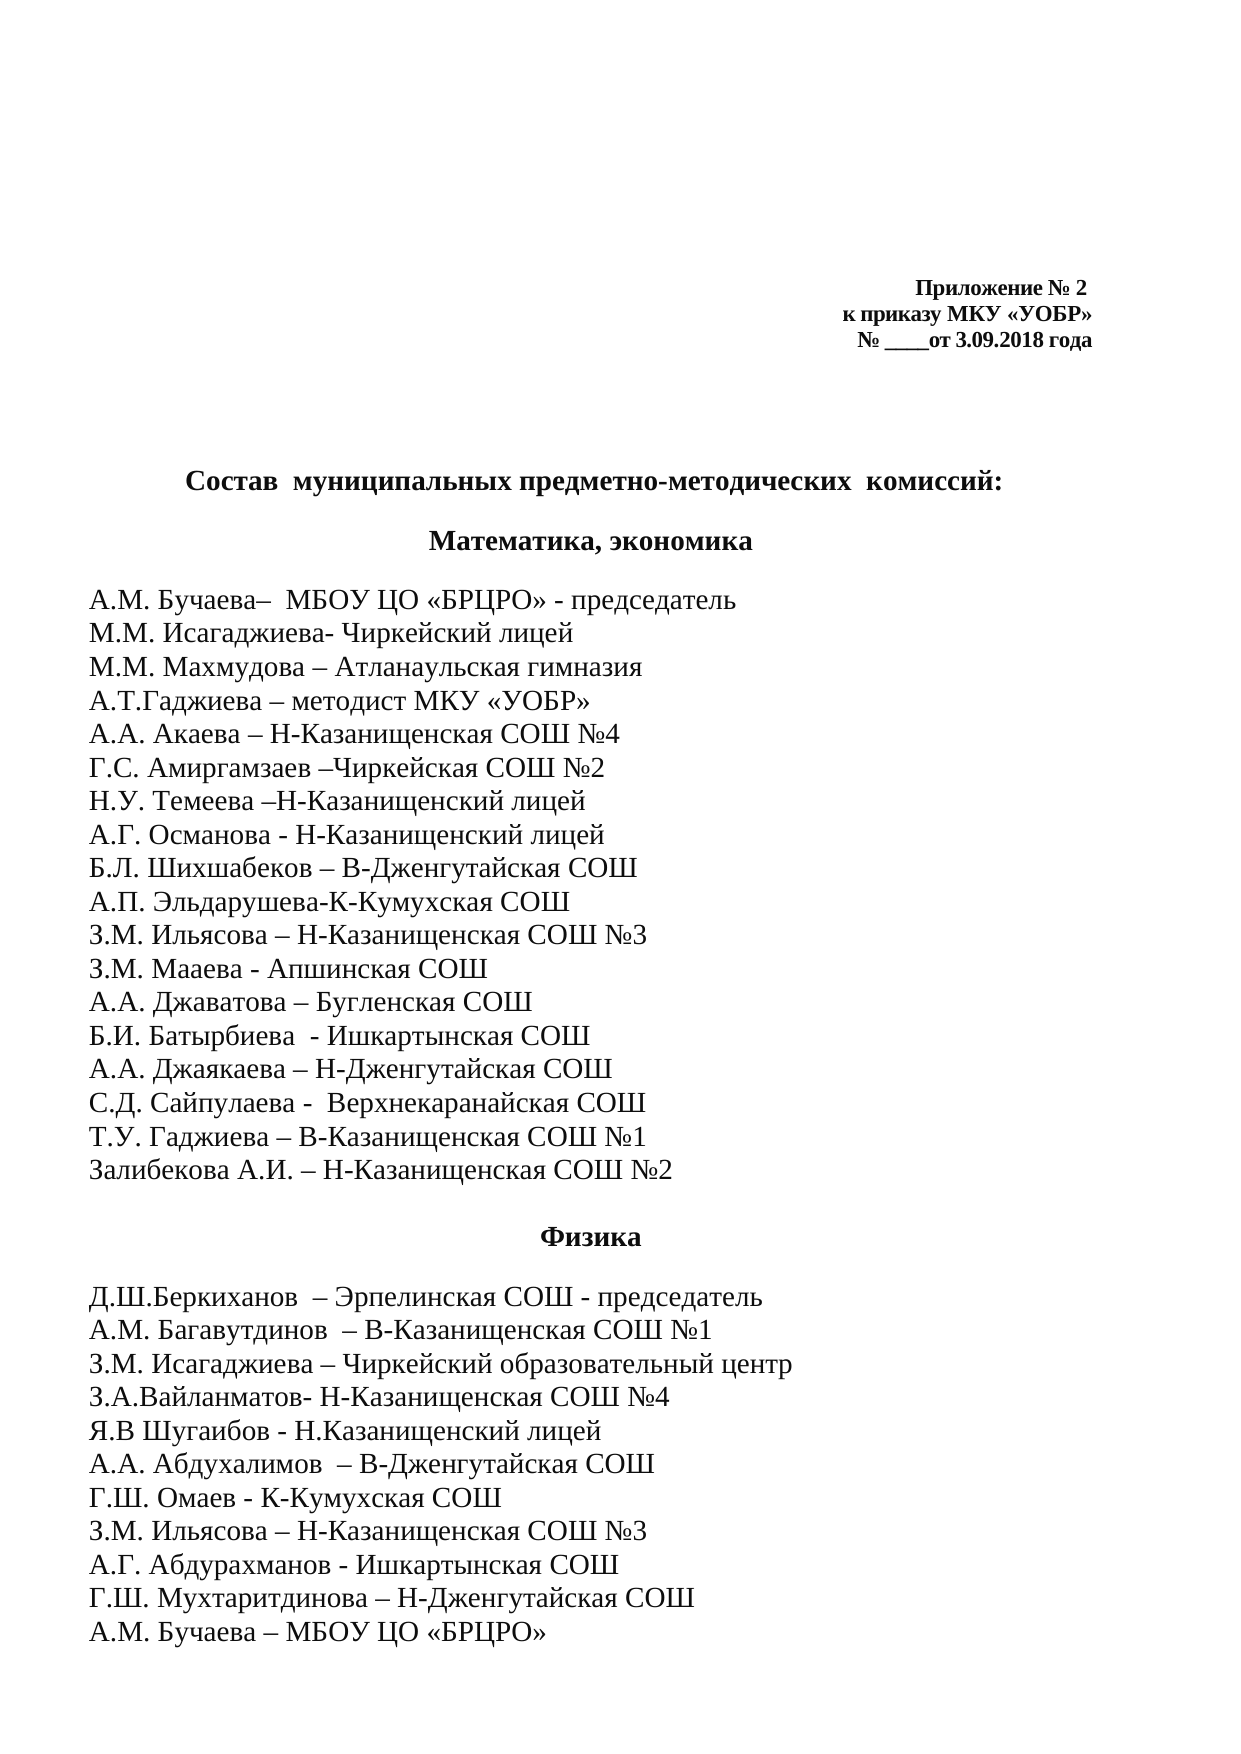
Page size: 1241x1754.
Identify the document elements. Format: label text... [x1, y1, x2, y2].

text Н.У. Темеева –Н-Казанищенский лицей [89, 783, 1092, 817]
text А.М. Бучаева – МБОУ ЦО «БРЦРО» [89, 1614, 1092, 1648]
text З.М. Ильясова – Н-Казанищенская СОШ №3 [89, 917, 1092, 951]
text М.М. Исагаджиева- Чиркейский лицей [89, 616, 1092, 649]
text Состав муниципальных предметно-методических комиссий: [89, 463, 1092, 497]
text Г.Ш. Омаев - К-Кумухская СОШ [89, 1480, 1092, 1513]
text С.Д. Сайпулаева - Верхнекаранайская СОШ [89, 1085, 1092, 1119]
text Г.Ш. Мухтаритдинова – Н-Дженгутайская СОШ [89, 1581, 1092, 1614]
text А.А. Джаякаева – Н-Дженгутайская СОШ [89, 1052, 1092, 1085]
text А.А. Абдухалимов – В-Дженгутайская СОШ [89, 1446, 1092, 1480]
text А.П. Эльдарушева-К-Кумухская СОШ [89, 884, 1092, 917]
text Г.С. Амиргамзаев –Чиркейская СОШ №2 [89, 750, 1092, 783]
text М.М. Махмудова – Атланаульская гимназия [89, 649, 1092, 683]
text А.Г. Абдурахманов - Ишкартынская СОШ [89, 1547, 1092, 1581]
text № ____от 3.09.2018 года [629, 327, 1092, 353]
text Т.У. Гаджиева – В-Казанищенская СОШ №1 [89, 1119, 1092, 1152]
text З.А.Вайланматов- Н-Казанищенская СОШ №4 [89, 1379, 1092, 1413]
text А.Г. Османова - Н-Казанищенский лицей [89, 817, 1092, 850]
text А.А. Акаева – Н-Казанищенская СОШ №4 [89, 716, 1092, 750]
text А.М. Бучаева– МБОУ ЦО «БРЦРО» - председатель [89, 582, 1092, 616]
text Физика [89, 1219, 1092, 1253]
text З.М. Мааева - Апшинская СОШ [89, 951, 1092, 984]
text Залибекова А.И. – Н-Казанищенская СОШ №2 [89, 1152, 1092, 1186]
text Б.И. Батырбиева - Ишкартынская СОШ [89, 1018, 1092, 1052]
text А.А. Джаватова – Бугленская СОШ [89, 984, 1092, 1018]
text А.М. Багавутдинов – В-Казанищенская СОШ №1 [89, 1312, 1092, 1346]
text Б.Л. Шихшабеков – В-Дженгутайская СОШ [89, 850, 1092, 884]
text Д.Ш.Беркиханов – Эрпелинская СОШ - председатель [89, 1279, 1092, 1312]
text З.М. Исагаджиева – Чиркейский образовательный центр [89, 1346, 1092, 1379]
text З.М. Ильясова – Н-Казанищенская СОШ №3 [89, 1513, 1092, 1547]
text Математика, экономика [89, 523, 1092, 556]
text Приложение № 2 [89, 274, 1087, 300]
text Я.В Шугаибов - Н.Казанищенский лицей [89, 1413, 1092, 1446]
text к приказу МКУ «УОБР» [579, 300, 1092, 327]
text А.Т.Гаджиева – методист МКУ «УОБР» [89, 683, 1092, 716]
